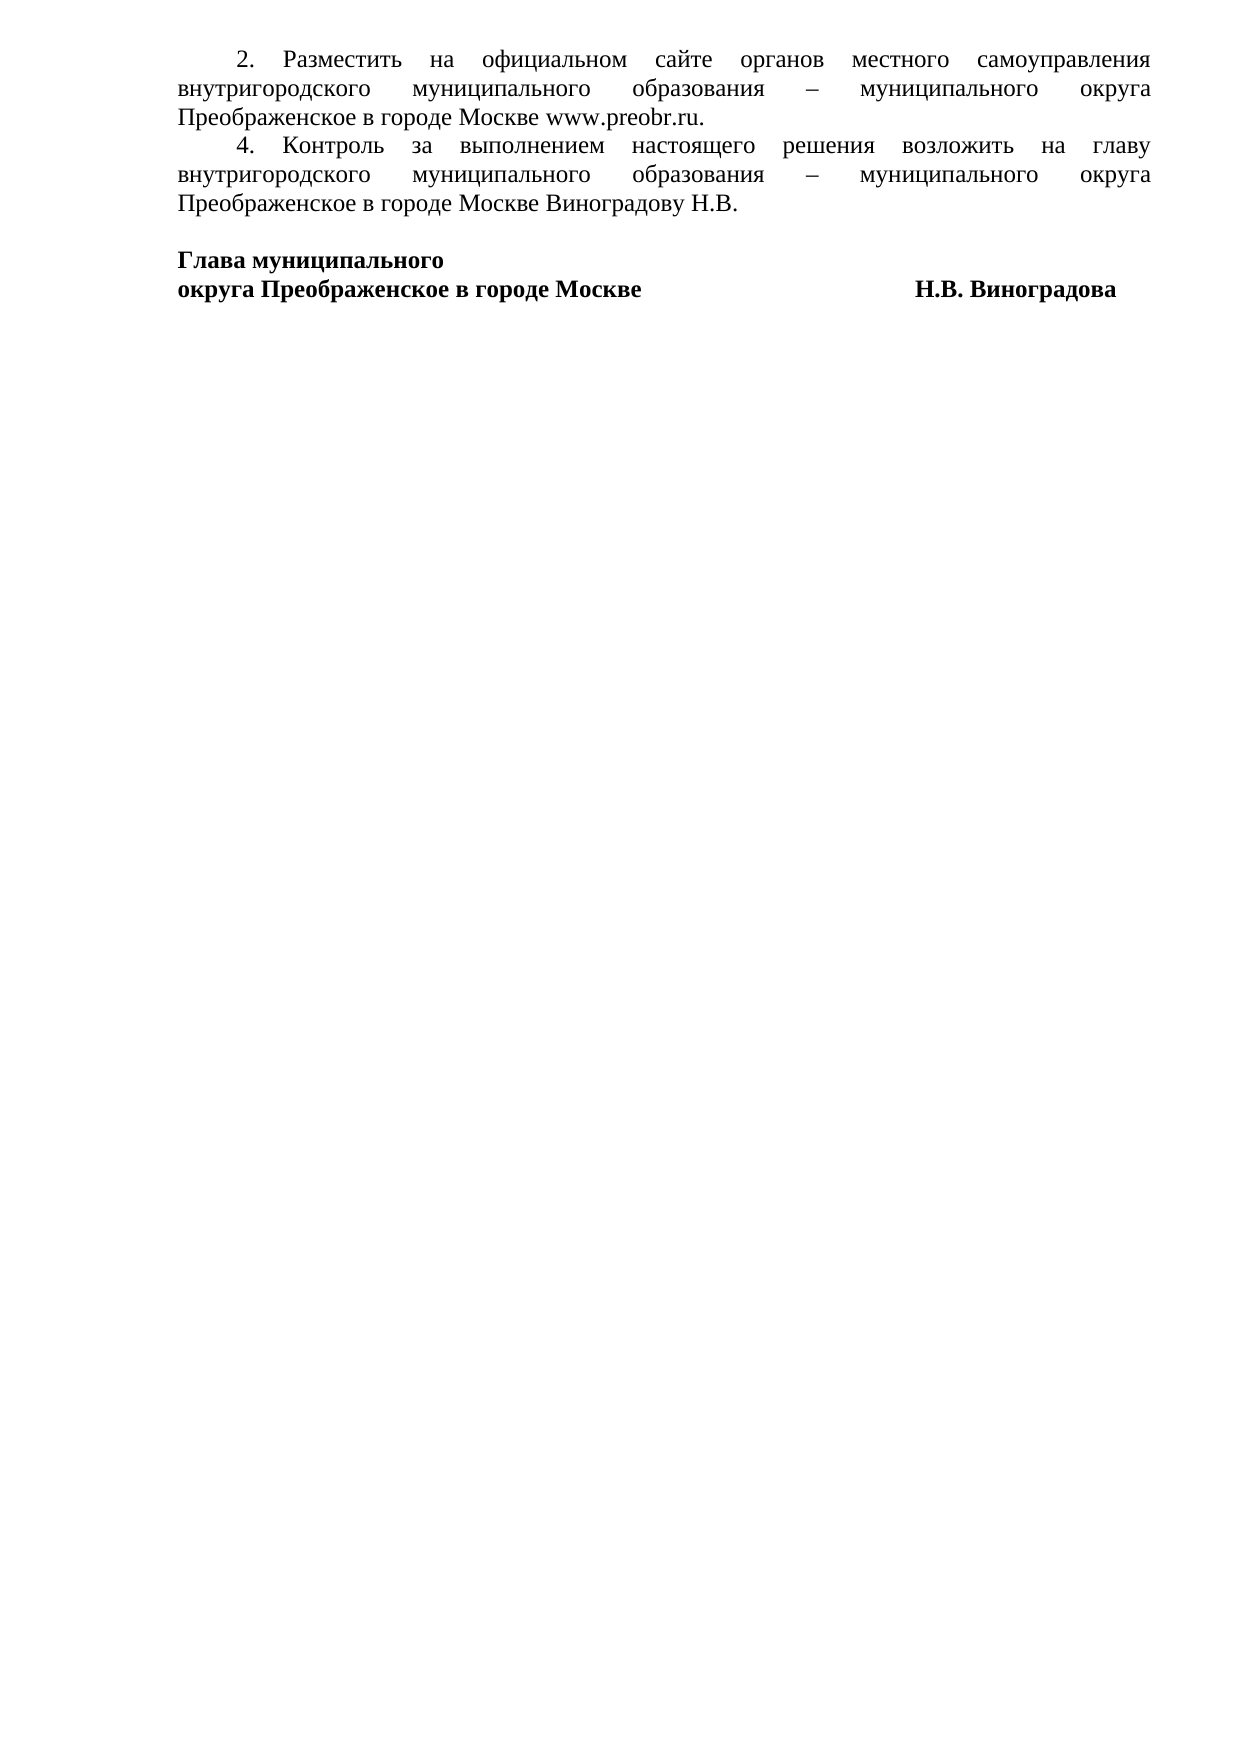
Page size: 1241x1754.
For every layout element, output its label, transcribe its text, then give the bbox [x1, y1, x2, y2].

text 2. Разместить на официальном сайте органов местного самоуправления внутригородского муниципального образования – муниципального округа Преображенское в городе Москве www.preobr.ru. [177, 44, 1152, 131]
text 4. Контроль за выполнением настоящего решения возложить на главу внутригородского муниципального образования – муниципального округа Преображенское в городе Москве Виноградову Н.В. [177, 131, 1152, 217]
text округа Преображенское в городе Москве Н.В. Виноградова [177, 274, 1152, 303]
text Глава муниципального [177, 246, 1152, 274]
